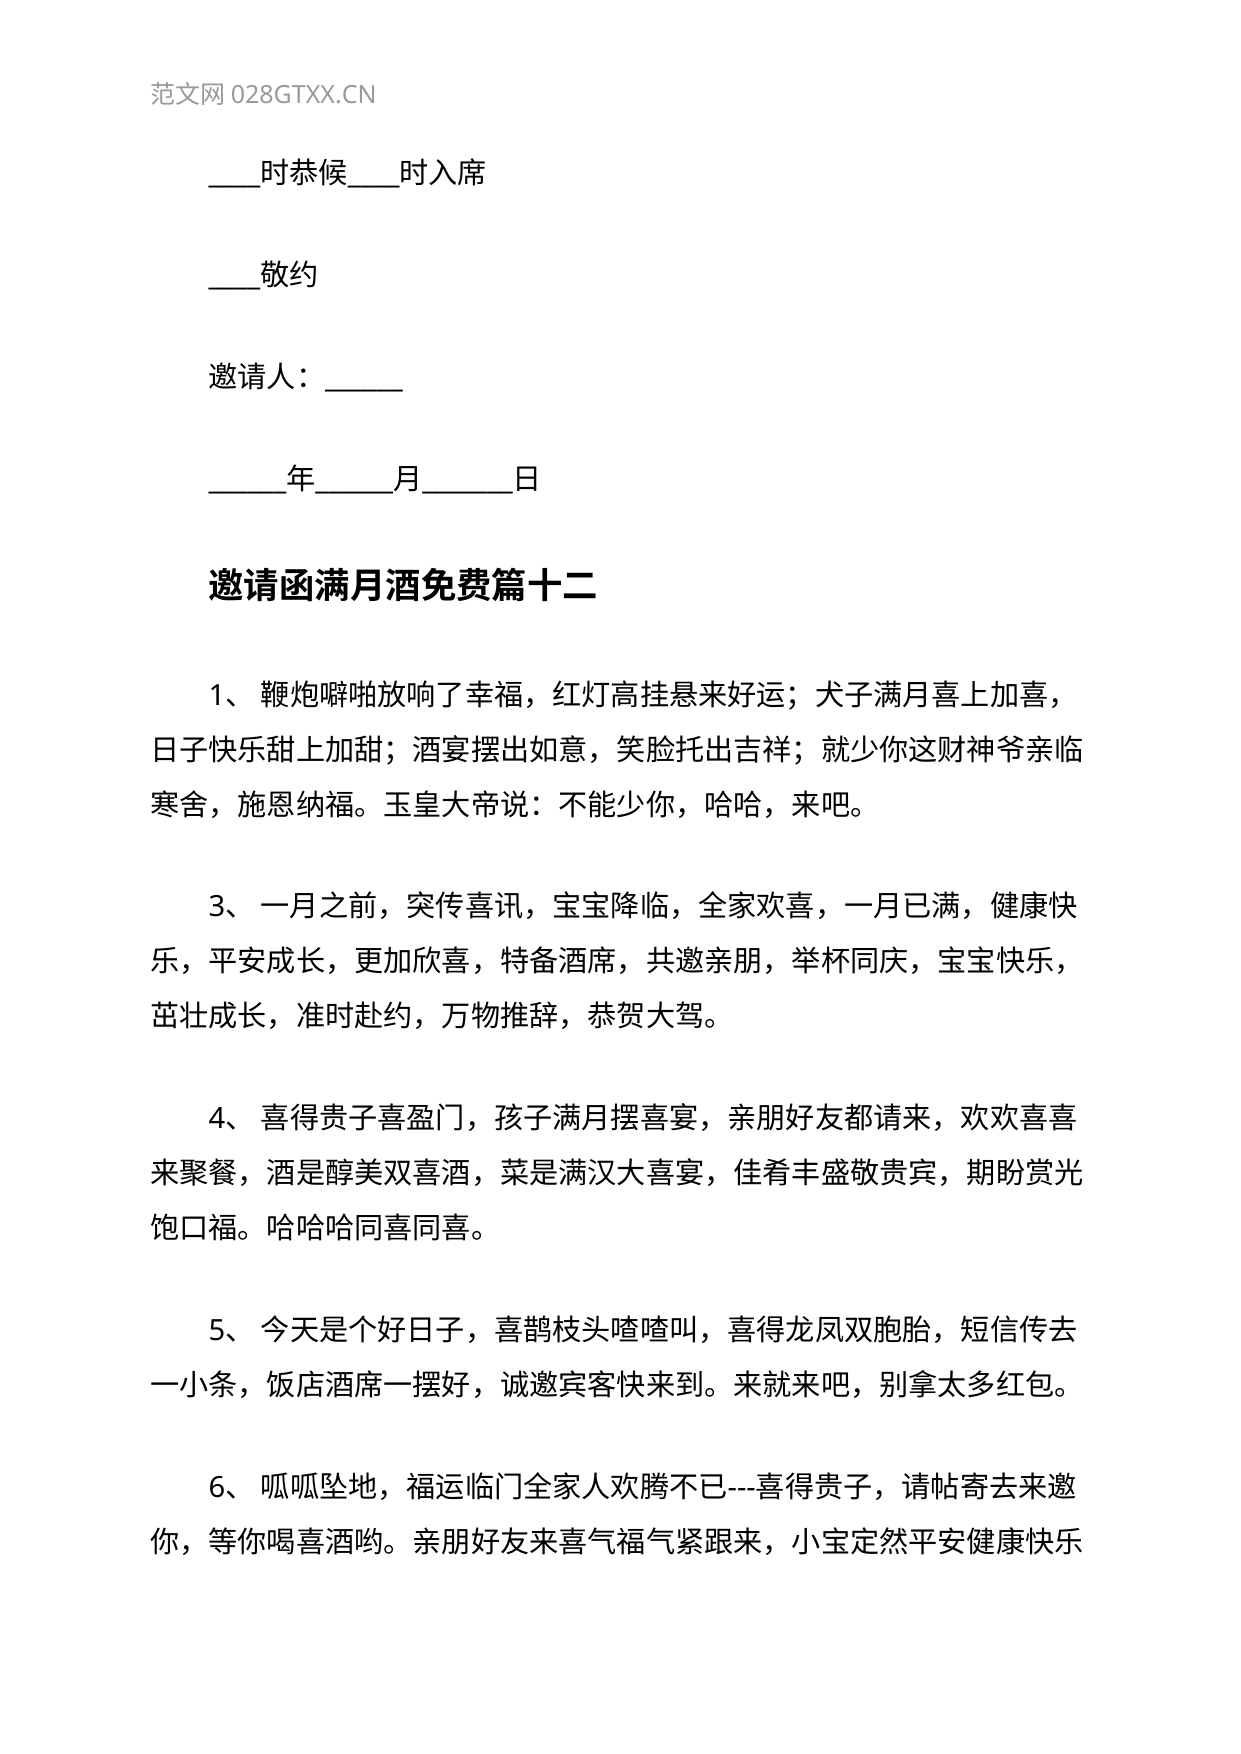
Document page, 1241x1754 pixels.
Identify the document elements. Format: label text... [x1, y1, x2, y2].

text ______年______月_______日 [150, 456, 1090, 498]
text 4、 喜得贵子喜盈门，孩子满月摆喜宴，亲朋好友都请来，欢欢喜喜来聚餐，酒是醇美双喜酒，菜是满汉大喜宴，佳肴丰盛敬贵宾，期盼赏光饱口福。哈哈哈同喜同喜。 [150, 1095, 1090, 1247]
text ____时恭候____时入席 [150, 150, 1090, 192]
text 3、 一月之前，突传喜讯，宝宝降临，全家欢喜，一月已满，健康快乐，平安成长，更加欣喜，特备酒席，共邀亲朋，举杯同庆，宝宝快乐，茁壮成长，准时赴约，万物推辞，恭贺大驾。 [150, 883, 1090, 1035]
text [150, 1463, 1090, 1560]
text 邀请函满月酒免费篇十二 [150, 558, 1090, 609]
text 1、 鞭炮噼啪放响了幸福，红灯高挂悬来好运；犬子满月喜上加喜，日子快乐甜上加甜；酒宴摆出如意，笑脸托出吉祥；就少你这财神爷亲临寒舍，施恩纳福。玉皇大帝说：不能少你，哈哈，来吧。 [150, 671, 1090, 823]
text ____敬约 [150, 252, 1090, 294]
text 5、 今天是个好日子，喜鹊枝头喳喳叫，喜得龙凤双胞胎，短信传去一小条，饭店酒席一摆好，诚邀宾客快来到。来就来吧，别拿太多红包。 [150, 1306, 1090, 1404]
text 邀请人：______ [150, 354, 1090, 396]
